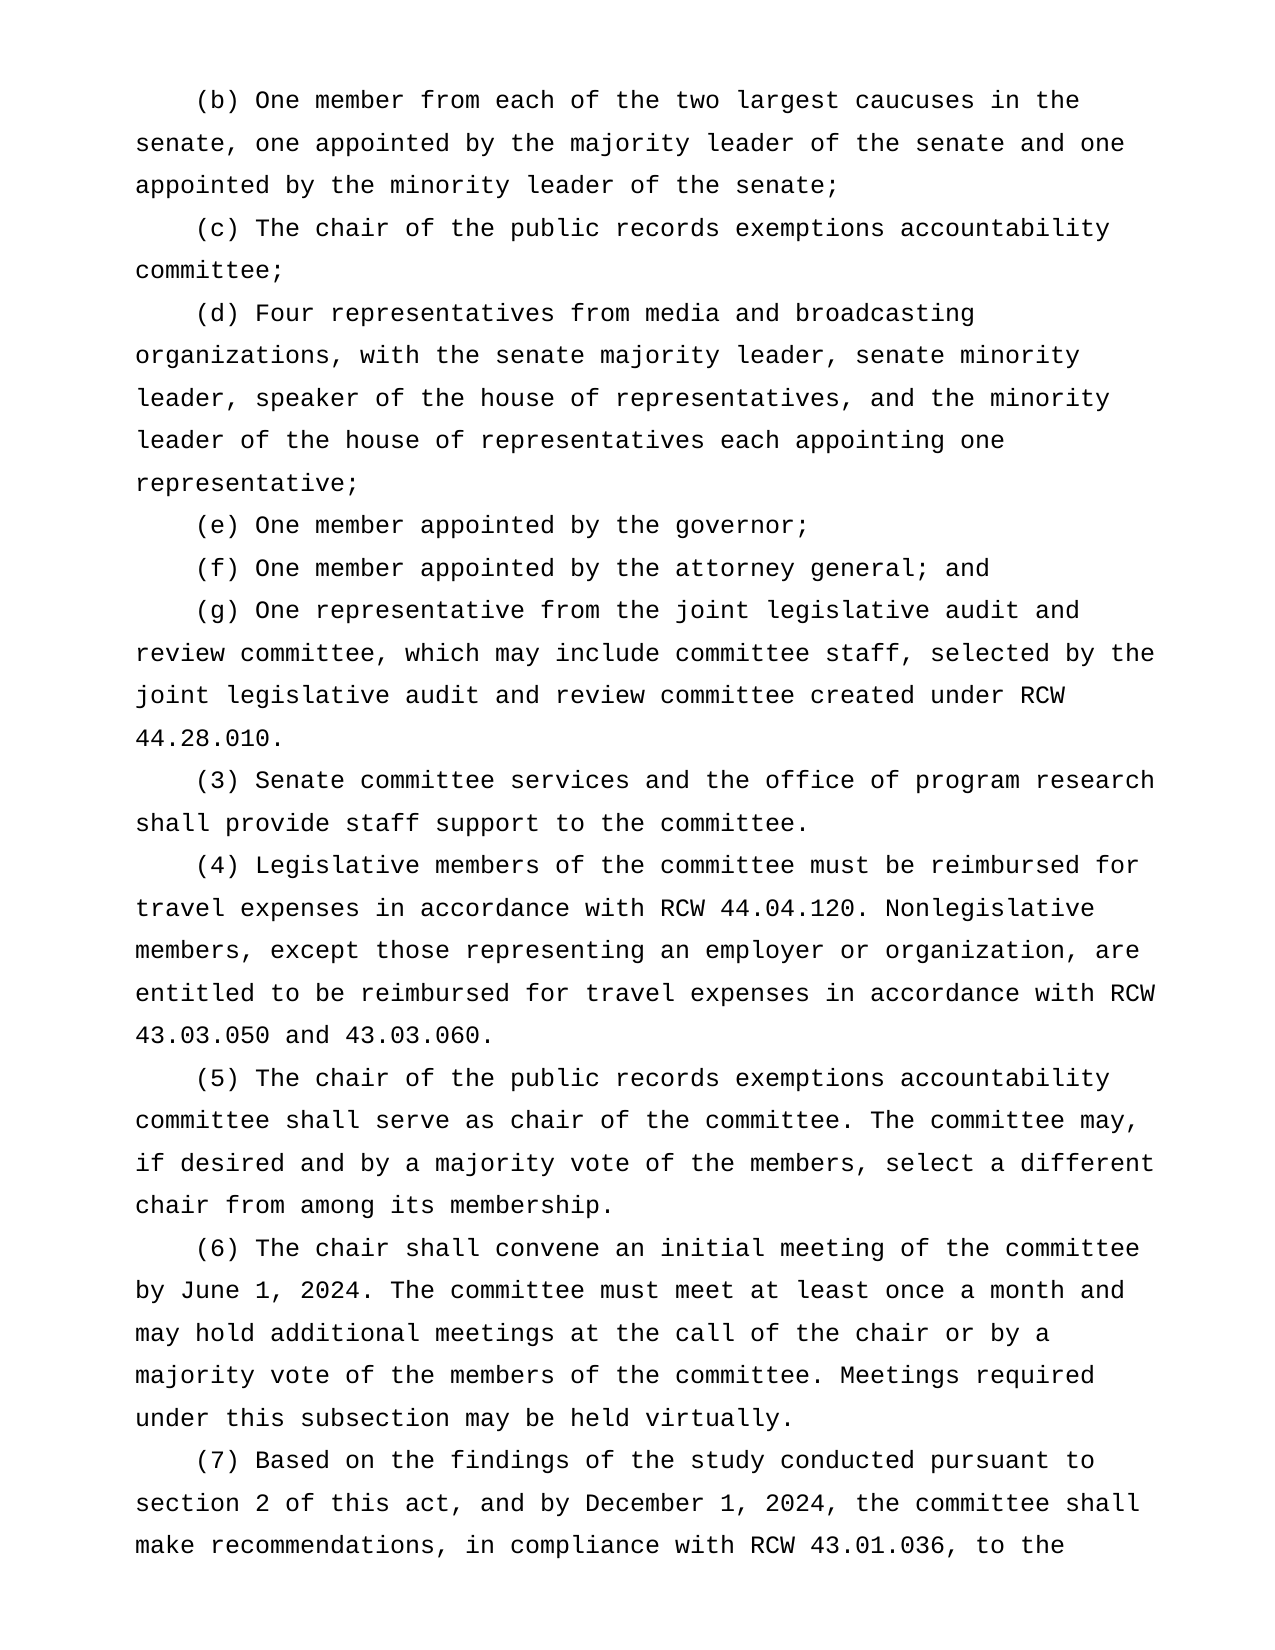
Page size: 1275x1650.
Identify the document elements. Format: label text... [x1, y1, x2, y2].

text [135, 1435, 1170, 1562]
text (d) Four representatives from media and broadcasting organizations, with the senate majority leader, senate minority leader, speaker of the house of representatives, and the minority leader of the house of representatives each appointing one representative; [135, 287, 1170, 500]
text (4) Legislative members of the committee must be reimbursed for travel expenses in accordance with RCW 44.04.120. Nonlegislative members, except those representing an employer or organization, are entitled to be reimbursed for travel expenses in accordance with RCW 43.03.050 and 43.03.060. [135, 840, 1170, 1052]
text (g) One representative from the joint legislative audit and review committee, which may include committee staff, selected by the joint legislative audit and review committee created under RCW 44.28.010. [135, 585, 1170, 755]
text (c) The chair of the public records exemptions accountability committee; [135, 202, 1170, 287]
text (b) One member from each of the two largest caucuses in the senate, one appointed by the majority leader of the senate and one appointed by the minority leader of the senate; [135, 75, 1170, 202]
text (3) Senate committee services and the office of program research shall provide staff support to the committee. [135, 755, 1170, 840]
text (5) The chair of the public records exemptions accountability committee shall serve as chair of the committee. The committee may, if desired and by a majority vote of the members, select a different chair from among its membership. [135, 1052, 1170, 1222]
text (6) The chair shall convene an initial meeting of the committee by June 1, 2024. The committee must meet at least once a month and may hold additional meetings at the call of the chair or by a majority vote of the members of the committee. Meetings required under this subsection may be held virtually. [135, 1222, 1170, 1435]
text (f) One member appointed by the attorney general; and [135, 542, 1170, 585]
text (e) One member appointed by the governor; [135, 500, 1170, 542]
